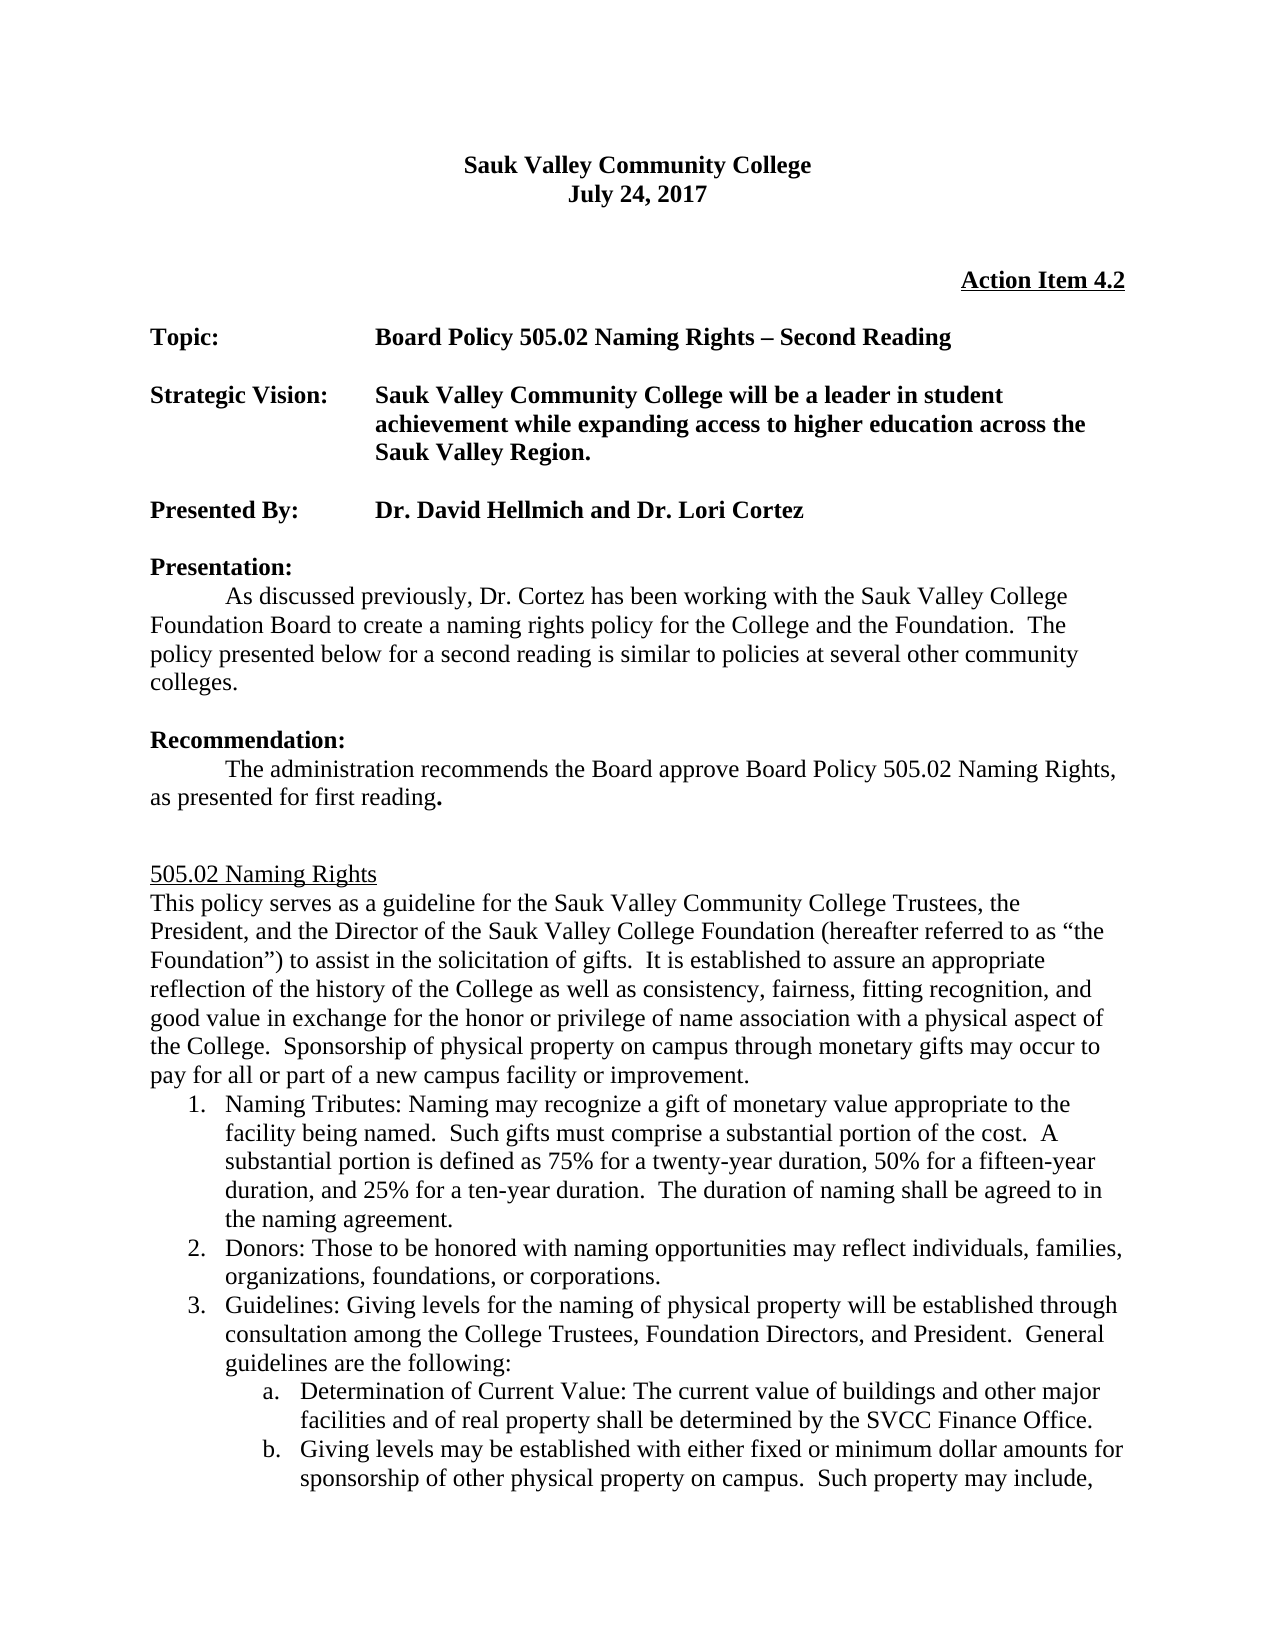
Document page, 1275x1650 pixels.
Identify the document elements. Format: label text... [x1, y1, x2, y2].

text Topic: Board Policy 505.02 Naming Rights – Second Reading [150, 322, 1125, 351]
text Sauk Valley Community College [150, 150, 1125, 179]
list Naming Tributes: Naming may recognize a gift of monetary value appropriate to the facility being named. Such gifts must comprise a substantial portion of the cost. A substantial portion is defined as 75% for a twenty-year duration, 50% for a fifteen-year duration, and 25% for a ten-year duration. The duration of naming shall be agreed to in the naming agreement. [187, 1089, 1125, 1233]
text This policy serves as a guideline for the Sauk Valley Community College Trustees, the President, and the Director of the Sauk Valley College Foundation (hereafter referred to as “the Foundation”) to assist in the solicitation of gifts. It is established to assure an appropriate reflection of the history of the College as well as consistency, fairness, fitting recognition, and good value in exchange for the honor or privilege of name association with a physical aspect of the College. Sponsorship of physical property on campus through monetary gifts may occur to pay for all or part of a new campus facility or improvement. [150, 888, 1125, 1089]
list Determination of Current Value: The current value of buildings and other major facilities and of real property shall be determined by the SVCC Finance Office. [262, 1376, 1125, 1434]
text Action Item 4.2 [150, 265, 1125, 294]
text Presented By: Dr. David Hellmich and Dr. Lori Cortez [150, 495, 1125, 524]
text As discussed previously, Dr. Cortez has been working with the Sauk Valley College Foundation Board to create a naming rights policy for the College and the Foundation. The policy presented below for a second reading is similar to policies at several other community colleges. [150, 581, 1125, 696]
text July 24, 2017 [150, 179, 1125, 207]
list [262, 1434, 1125, 1491]
list Guidelines: Giving levels for the naming of physical property will be established through consultation among the College Trustees, Foundation Directors, and President. General guidelines are the following: [187, 1290, 1125, 1376]
text Recommendation: [150, 725, 1125, 754]
text Strategic Vision: Sauk Valley Community College will be a leader in student achievement while expanding access to higher education across the Sauk Valley Region. [150, 380, 1125, 466]
list Donors: Those to be honored with naming opportunities may reflect individuals, families, organizations, foundations, or corporations. [187, 1233, 1125, 1290]
text 505.02 Naming Rights [150, 859, 1125, 888]
text The administration recommends the Board approve Board Policy 505.02 Naming Rights, as presented for first reading. [150, 754, 1125, 811]
text Presentation: [150, 552, 1125, 581]
